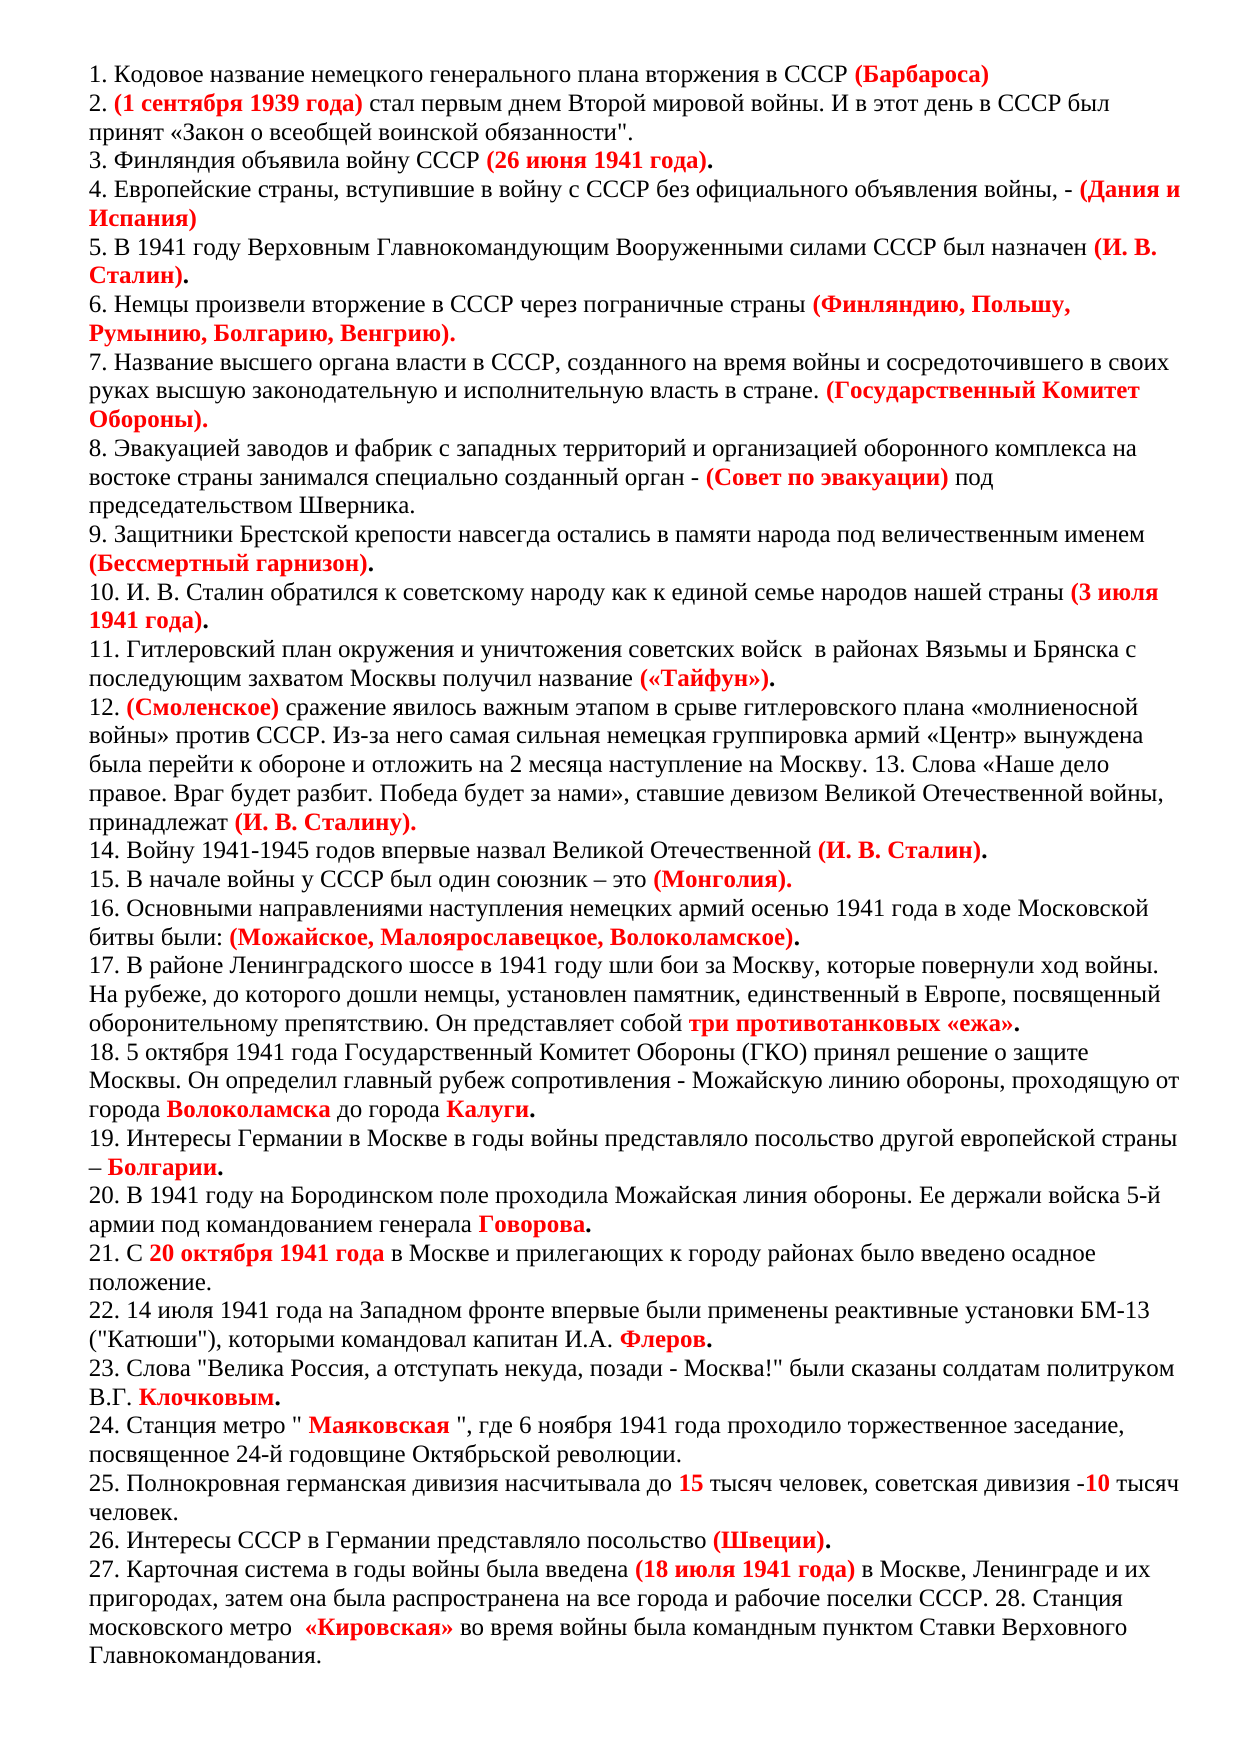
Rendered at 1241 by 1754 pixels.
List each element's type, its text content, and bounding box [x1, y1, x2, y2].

text 24. Станция метро " Маяковская ", где 6 ноября 1941 года проходило торжественное заседание, посвященное 24-й годовщине Октябрьской революции. [89, 1410, 1181, 1468]
text 10. И. В. Сталин обратился к советскому народу как к единой семье народов нашей страны (3 июля 1941 года). [89, 577, 1181, 634]
text 14. Войну 1941-1945 годов впервые назвал Великой Отечественной (И. В. Сталин). [89, 835, 1181, 864]
text 6. Немцы произвели вторжение в СССР через пограничные страны (Финляндию, Польшу, Румынию, Болгарию, Венгрию). [89, 289, 1181, 347]
text 15. В начале войны у СССР был один союзник – это (Монголия). [89, 864, 1181, 893]
text 9. Защитники Брестской крепости навсегда остались в памяти народа под величественным именем (Бессмертный гарнизон). [89, 519, 1181, 577]
text 21. С 20 октября 1941 года в Москве и прилегающих к городу районах было введено осадное положение. [89, 1238, 1181, 1295]
text 25. Полнокровная германская дивизия насчитывала до 15 тысяч человек, советская дивизия -10 тысяч человек. [89, 1468, 1181, 1525]
text 4. Европейские страны, вступившие в войну с СССР без официального объявления войны, - (Дания и Испания) [89, 174, 1181, 232]
text 16. Основными направлениями наступления немецких армий осенью 1941 года в ходе Московской битвы были: (Можайское, Малоярославецкое, Волоколамское). [89, 893, 1181, 950]
text 22. 14 июля 1941 года на Западном фронте впервые были применены реактивные установки БМ-13 ("Катюши"), которыми командовал капитан И.А. Флеров. [89, 1295, 1181, 1353]
text 3. Финляндия объявила войну СССР (26 июня 1941 года). [89, 145, 1181, 174]
text 23. Слова "Велика Россия, а отступать некуда, позади - Москва!" были сказаны солдатам политруком В.Г. Клочковым. [89, 1353, 1181, 1410]
text 20. В 1941 году на Бородинском поле проходила Можайская линия обороны. Ее держали войска 5-й армии под командованием генерала Говорова. [89, 1180, 1181, 1238]
text 11. Гитлеровский план окружения и уничтожения советских войск в районах Вязьмы и Брянска с последующим захватом Москвы получил название («Тайфун»). [89, 634, 1181, 692]
text 8. Эвакуацией заводов и фабрик с западных территорий и организацией оборонного комплекса на востоке страны занимался специально созданный орган - (Совет по эвакуации) под председательством Шверника. [89, 433, 1181, 519]
text 12. (Смоленское) сражение явилось важным этапом в срыве гитлеровского плана «молниеносной войны» против СССР. Из-за него самая сильная немецкая группировка армий «Центр» вынуждена была перейти к обороне и отложить на 2 месяца наступление на Москву. 13. Слова «Наше дело правое. Враг будет разбит. Победа будет за нами», ставшие девизом Великой Отечественной войны, принадлежат (И. В. Сталину). [89, 692, 1181, 835]
text 2. (1 сентября 1939 года) стал первым днем Второй мировой войны. И в этот день в СССР был принят «Закон о всеобщей воинской обязанности". [89, 88, 1181, 145]
text 19. Интересы Германии в Москве в годы войны представляло посольство другой европейской страны – Болгарии. [89, 1123, 1181, 1180]
text 5. В 1941 году Верховным Главнокомандующим Вооруженными силами СССР был назначен (И. В. Сталин). [89, 232, 1181, 289]
text 18. 5 октября 1941 года Государственный Комитет Обороны (ГКО) принял решение о защите Москвы. Он определил главный рубеж сопротивления - Можайскую линию обороны, проходящую от города Волоколамска до города Калуги. [89, 1037, 1181, 1123]
text 17. В районе Ленинградского шоссе в 1941 году шли бои за Москву, которые повернули ход войны. На рубеже, до которого дошли немцы, установлен памятник, единственный в Европе, посвященный оборонительному препятствию. Он представляет собой три противотанковых «ежа». [89, 950, 1181, 1037]
text 27. Карточная система в годы войны была введена (18 июля 1941 года) в Москве, Ленинграде и их пригородах, затем она была распространена на все города и рабочие поселки СССР. 28. Станция московского метро «Кировская» во время войны была командным пунктом Ставки Верховного Главнокомандования. [89, 1554, 1181, 1669]
text 26. Интересы СССР в Германии представляло посольство (Швеции). [89, 1525, 1181, 1554]
text 1. Кодовое название немецкого генерального плана вторжения в СССР (Барбароса) [89, 59, 1181, 88]
text 7. Название высшего органа власти в СССР, созданного на время войны и сосредоточившего в своих руках высшую законодательную и исполнительную власть в стране. (Государственный Комитет Обороны). [89, 347, 1181, 433]
